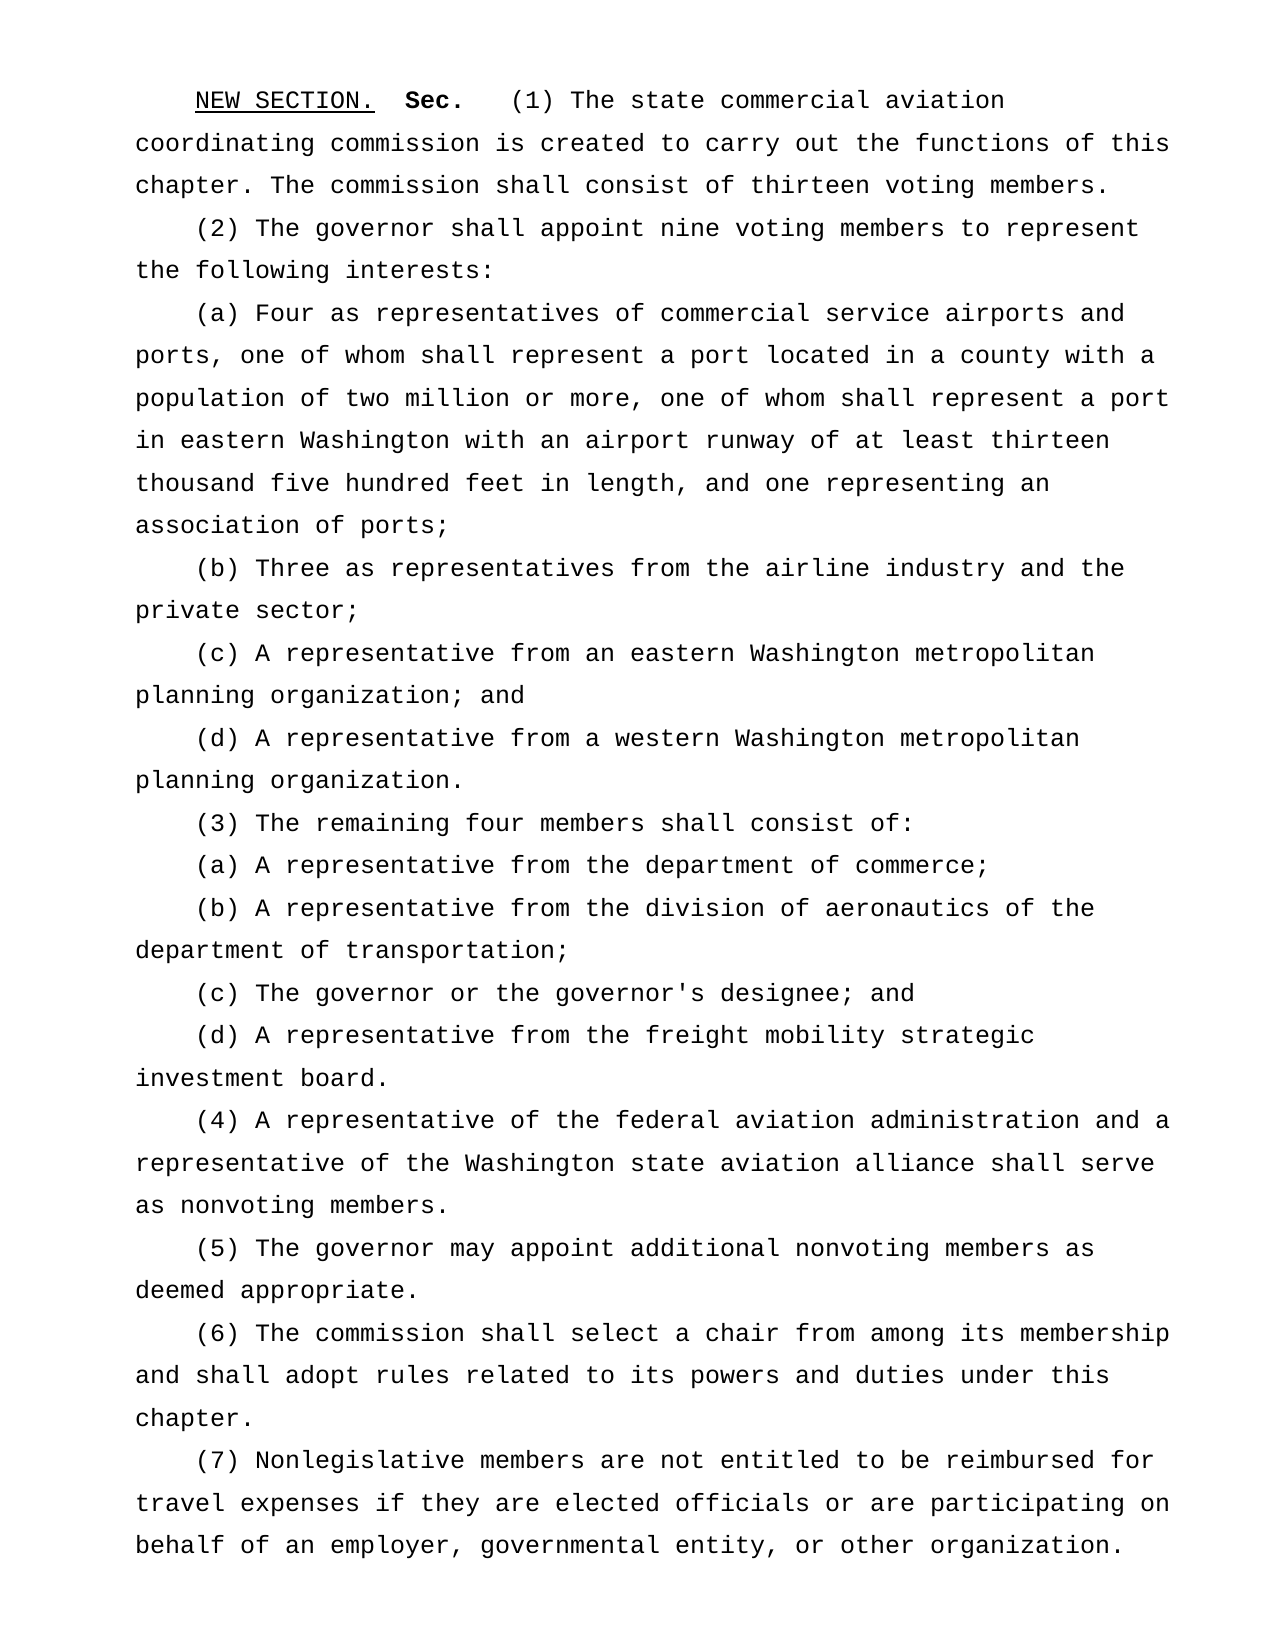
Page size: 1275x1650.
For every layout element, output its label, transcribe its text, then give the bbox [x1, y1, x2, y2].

text (c) A representative from an eastern Washington metropolitan planning organization; and [135, 627, 1170, 712]
text (b) A representative from the division of aeronautics of the department of transportation; [135, 882, 1170, 967]
text (5) The governor may appoint additional nonvoting members as deemed appropriate. [135, 1222, 1170, 1307]
text (d) A representative from the freight mobility strategic investment board. [135, 1010, 1170, 1095]
text (a) A representative from the department of commerce; [135, 840, 1170, 882]
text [135, 1435, 1170, 1562]
text (4) A representative of the federal aviation administration and a representative of the Washington state aviation alliance shall serve as nonvoting members. [135, 1095, 1170, 1222]
text (b) Three as representatives from the airline industry and the private sector; [135, 542, 1170, 627]
text (a) Four as representatives of commercial service airports and ports, one of whom shall represent a port located in a county with a population of two million or more, one of whom shall represent a port in eastern Washington with an airport runway of at least thirteen thousand five hundred feet in length, and one representing an association of ports; [135, 287, 1170, 542]
text (6) The commission shall select a chair from among its membership and shall adopt rules related to its powers and duties under this chapter. [135, 1307, 1170, 1435]
text (3) The remaining four members shall consist of: [135, 797, 1170, 840]
text (d) A representative from a western Washington metropolitan planning organization. [135, 712, 1170, 797]
text (c) The governor or the governor's designee; and [135, 967, 1170, 1010]
text NEW SECTION. Sec. (1) The state commercial aviation coordinating commission is created to carry out the functions of this chapter. The commission shall consist of thirteen voting members. [135, 75, 1170, 202]
text (2) The governor shall appoint nine voting members to represent the following interests: [135, 202, 1170, 287]
